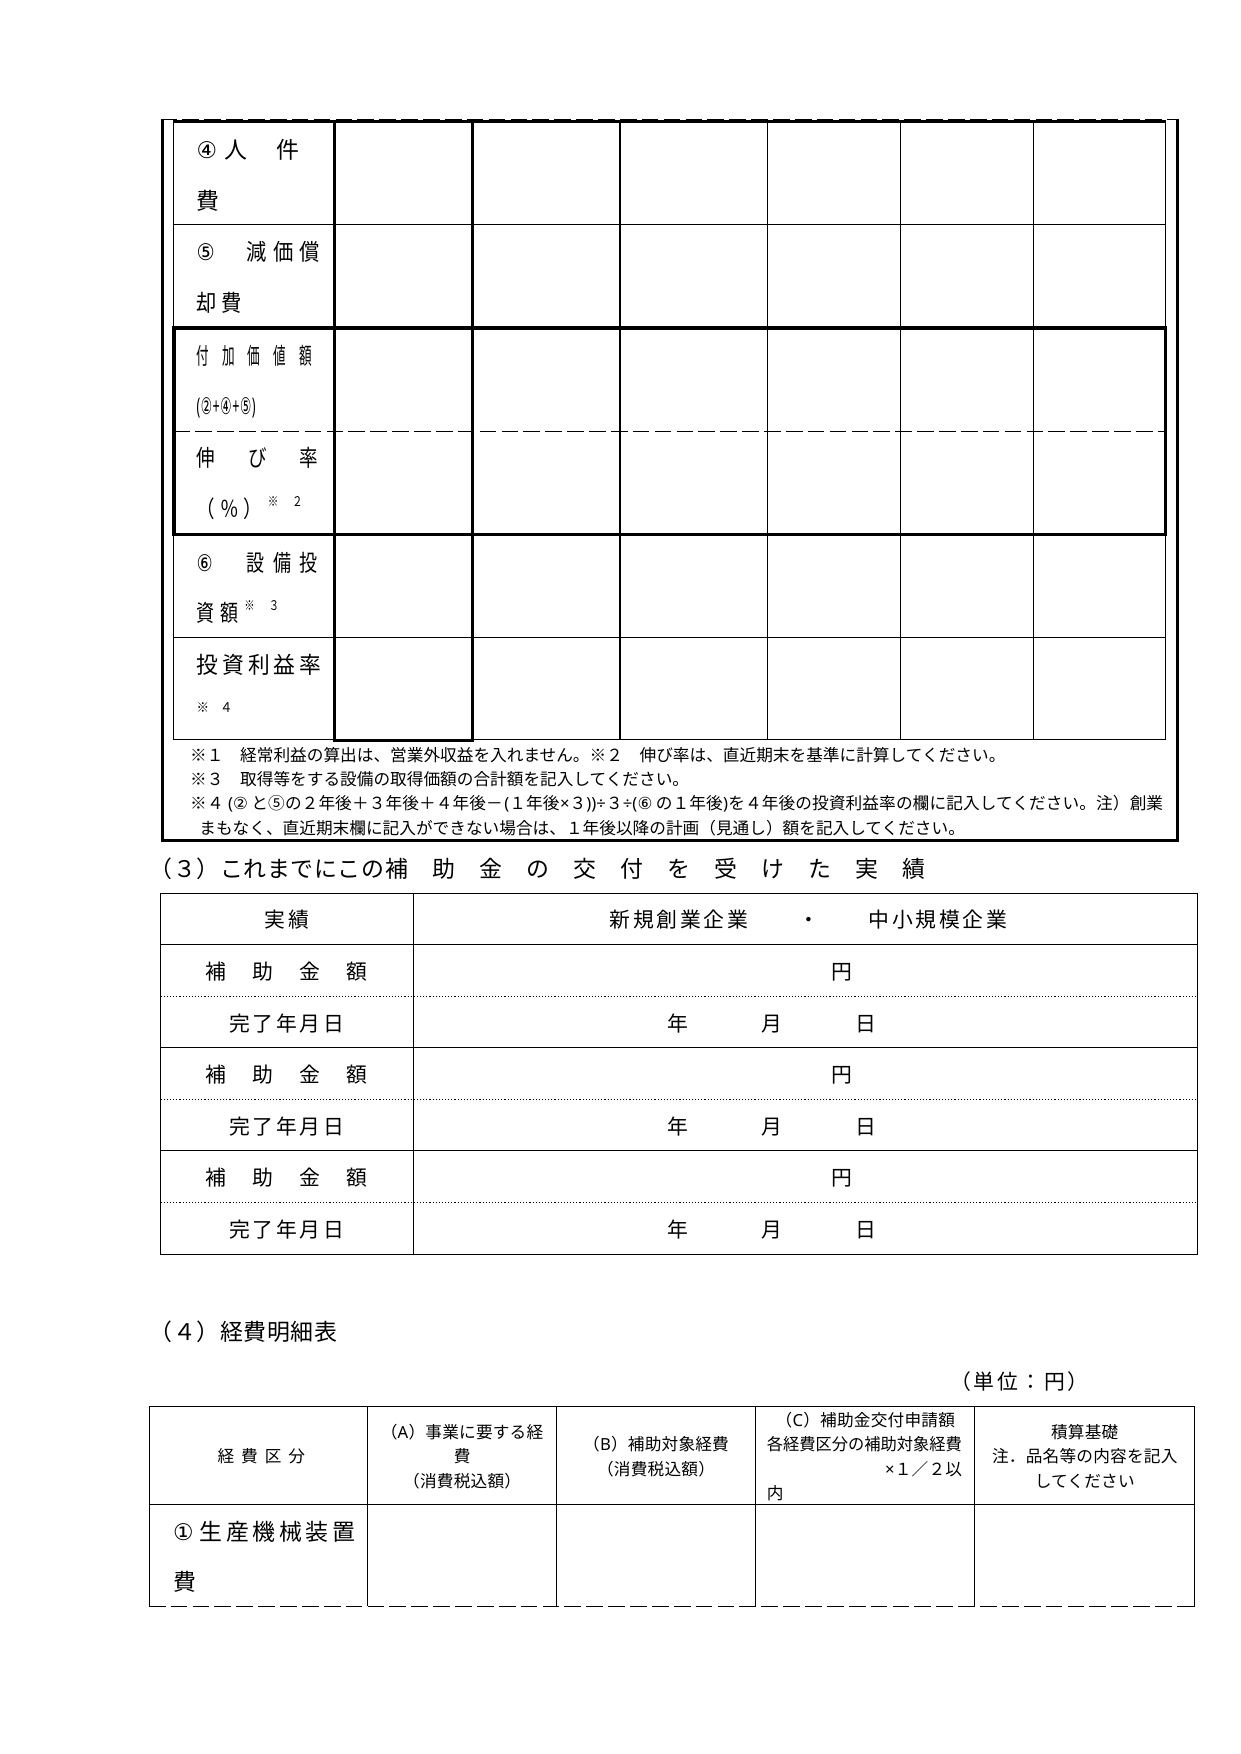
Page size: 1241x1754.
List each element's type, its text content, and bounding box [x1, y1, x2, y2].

table_cell 年 月 日 [414, 1202, 1197, 1253]
table_cell 年 月 日 [414, 996, 1197, 1047]
table_cell ①生産機械装置費 [150, 1505, 367, 1606]
table_cell [557, 1505, 755, 1606]
table_cell 円 [414, 1151, 1197, 1202]
table_cell [368, 1505, 556, 1606]
table_header 新規創業企業 ・ 中小規模企業 [414, 894, 1197, 944]
table_cell 完了年月日 [161, 1099, 413, 1150]
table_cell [164, 119, 1176, 839]
text （４）経費明細表 [149, 1305, 1091, 1356]
table_header （A）事業に要する経費 （消費税込額） [368, 1407, 556, 1504]
text （単位：円） [149, 1356, 1091, 1406]
table_cell 補 助 金 額 [161, 1151, 413, 1202]
text （３）これまでにこの補助金の交付を受けた実績 [149, 842, 1091, 892]
table_header 積算基礎 注．品名等の内容を記入してください [975, 1407, 1194, 1504]
table_header 実績 [161, 894, 413, 944]
table_header （C）補助金交付申請額 各経費区分の補助対象経費 ×１／２以内 [756, 1407, 974, 1504]
table_cell [975, 1505, 1194, 1606]
table_cell 円 [414, 1048, 1197, 1099]
table_header （B）補助対象経費 （消費税込額） [557, 1407, 755, 1504]
table_header 経費区分 [150, 1407, 367, 1504]
table_cell 完了年月日 [161, 1202, 413, 1253]
table_cell 完了年月日 [161, 996, 413, 1047]
table_cell 補 助 金 額 [161, 1048, 413, 1099]
table_cell 補 助 金 額 [161, 945, 413, 996]
table_cell 円 [414, 945, 1197, 996]
table_cell 年 月 日 [414, 1099, 1197, 1150]
table_cell [756, 1505, 974, 1606]
